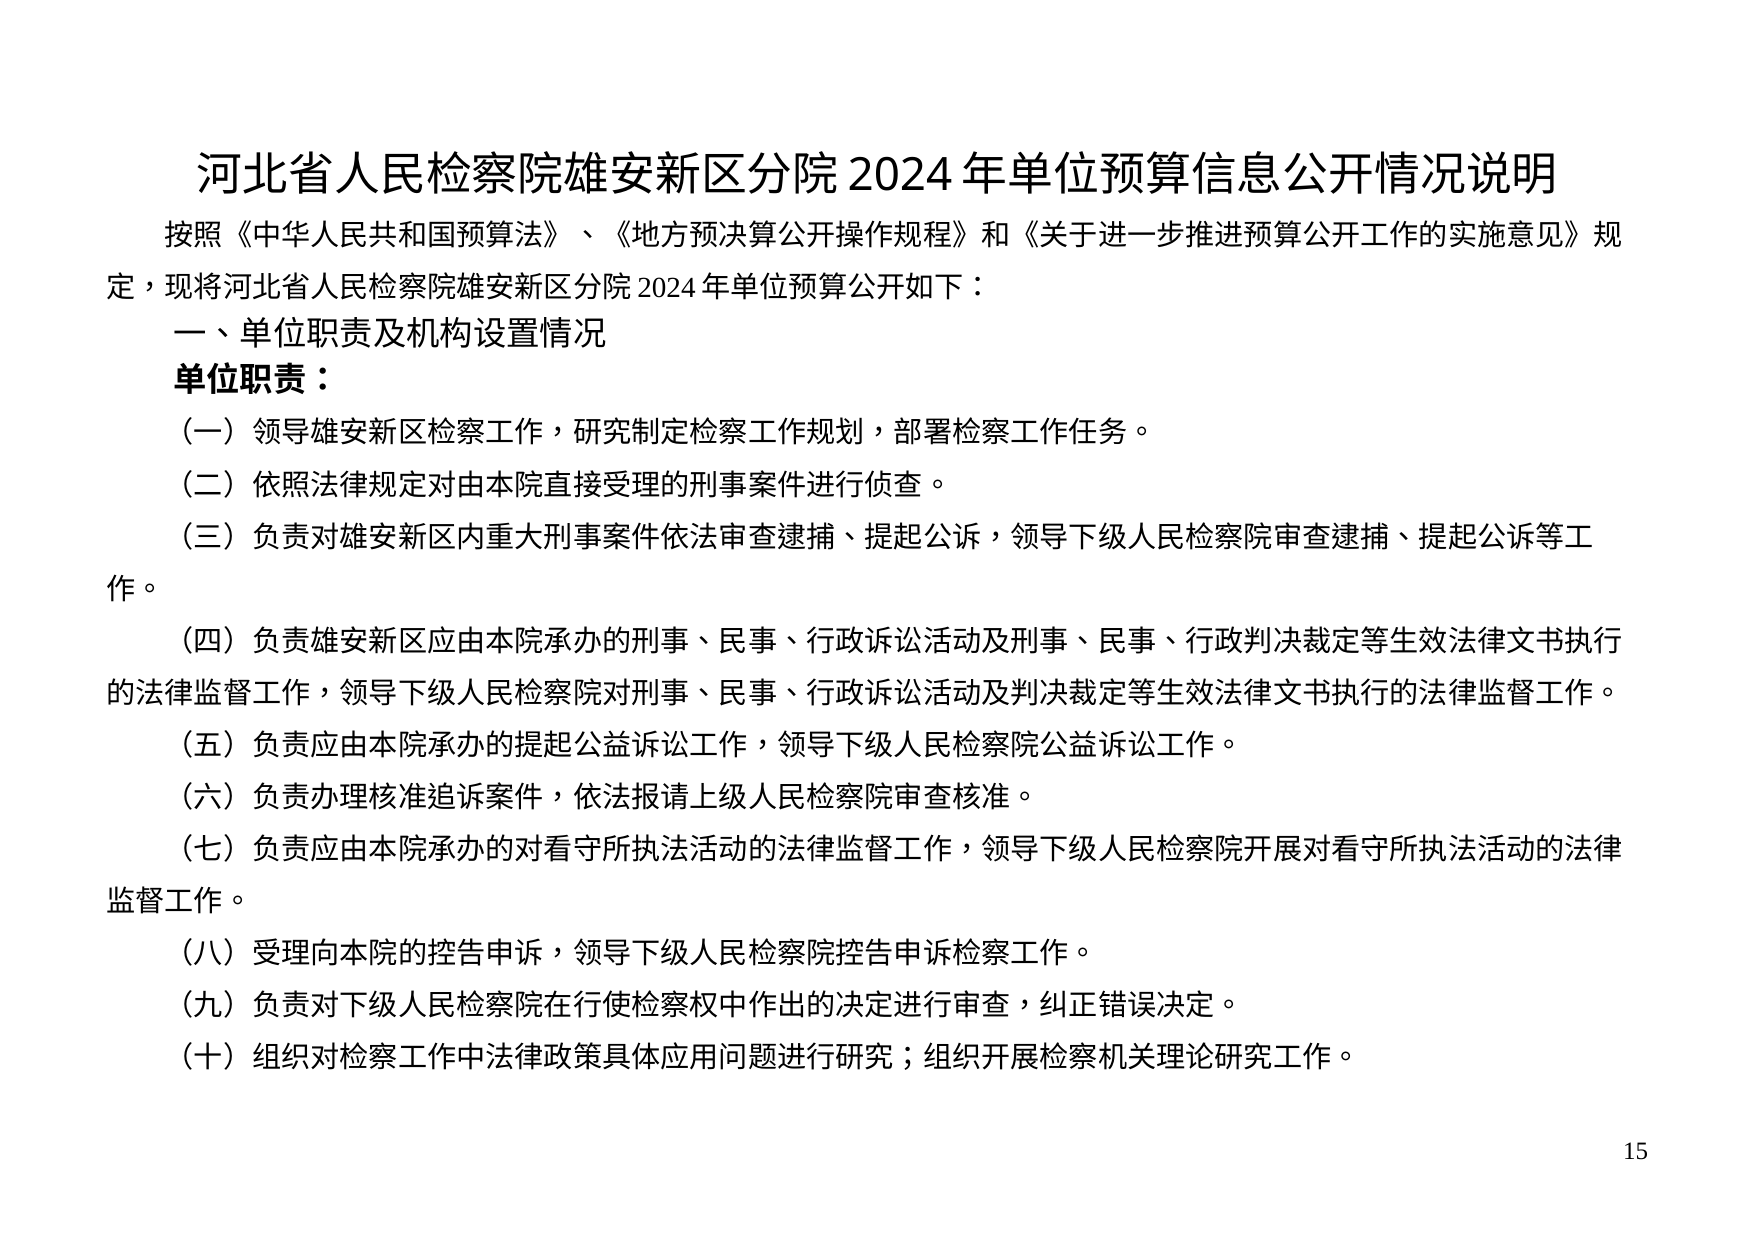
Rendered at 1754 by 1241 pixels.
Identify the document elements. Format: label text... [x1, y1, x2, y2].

text （三）负责对雄安新区内重大刑事案件依法审查逮捕、提起公诉，领导下级人民检察院审查逮捕、提起公诉等工作。 [106, 505, 1648, 609]
text 一、单位职责及机构设置情况 [106, 309, 1648, 355]
text （六）负责办理核准追诉案件，依法报请上级人民检察院审查核准。 [106, 766, 1648, 818]
text 单位职责： [106, 356, 1648, 401]
text （二）依照法律规定对由本院直接受理的刑事案件进行侦查。 [106, 453, 1648, 505]
text （十）组织对检察工作中法律政策具体应用问题进行研究；组织开展检察机关理论研究工作。 [106, 1026, 1648, 1078]
text （五）负责应由本院承办的提起公益诉讼工作，领导下级人民检察院公益诉讼工作。 [106, 714, 1648, 766]
text 按照《中华人民共和国预算法》、《地方预决算公开操作规程》和《关于进一步推进预算公开工作的实施意见》规定，现将河北省人民检察院雄安新区分院2024年单位预算公开如下： [106, 204, 1648, 308]
text （七）负责应由本院承办的对看守所执法活动的法律监督工作，领导下级人民检察院开展对看守所执法活动的法律监督工作。 [106, 818, 1648, 922]
text （八）受理向本院的控告申诉，领导下级人民检察院控告申诉检察工作。 [106, 922, 1648, 974]
text （九）负责对下级人民检察院在行使检察权中作出的决定进行审查，纠正错误决定。 [106, 974, 1648, 1026]
text （四）负责雄安新区应由本院承办的刑事、民事、行政诉讼活动及刑事、民事、行政判决裁定等生效法律文书执行的法律监督工作，领导下级人民检察院对刑事、民事、行政诉讼活动及判决裁定等生效法律文书执行的法律监督工作。 [106, 609, 1648, 714]
text 河北省人民检察院雄安新区分院2024年单位预算信息公开情况说明 [106, 142, 1648, 204]
text （一）领导雄安新区检察工作，研究制定检察工作规划，部署检察工作任务。 [106, 401, 1648, 453]
